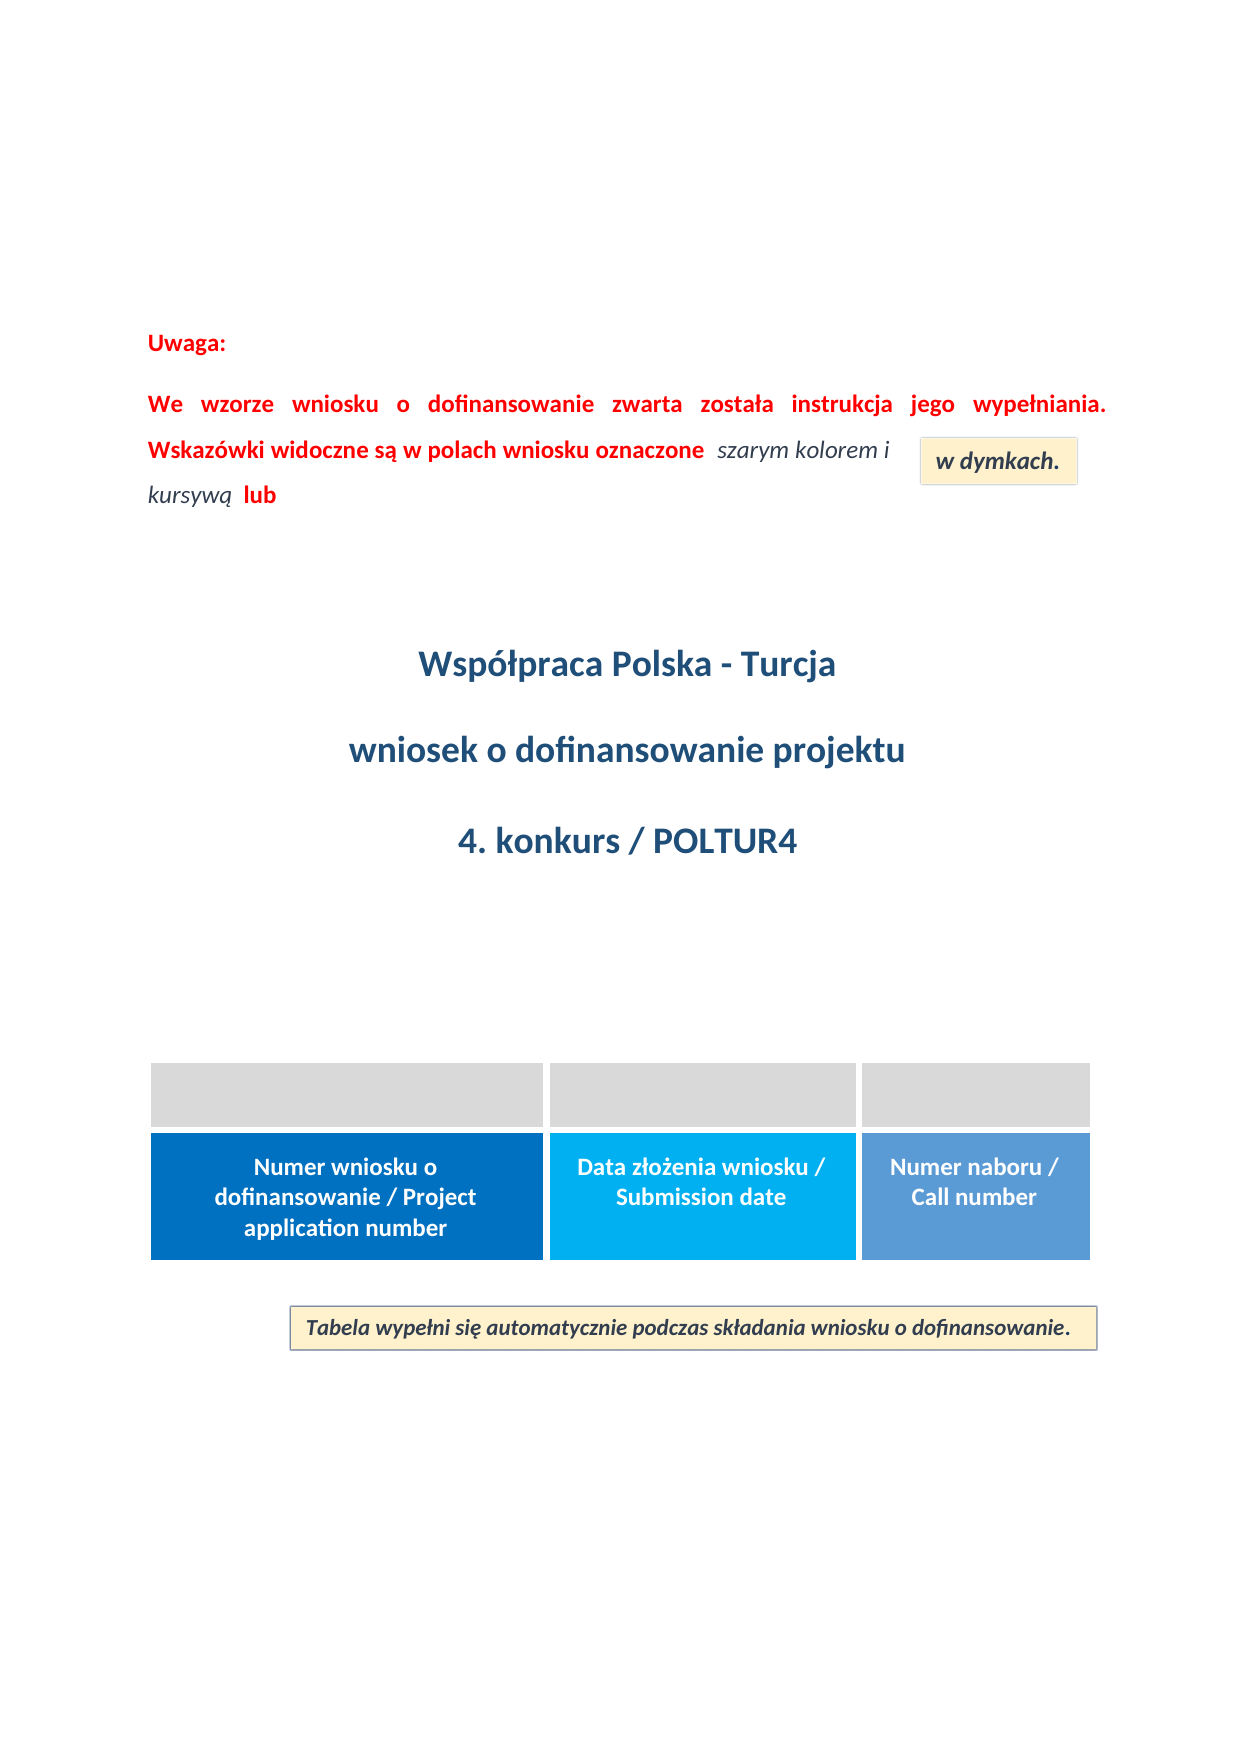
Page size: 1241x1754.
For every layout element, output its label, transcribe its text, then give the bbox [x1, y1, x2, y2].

text Uwaga: [148, 327, 1107, 358]
text 4. konkurs / POLTUR4 [148, 817, 1107, 863]
text We wzorze wniosku o dofinansowanie zwarta została instrukcja jego wypełniania. Wskazówki widoczne są w polach wniosku oznaczone szarym kolorem i kursywą lub [148, 388, 1107, 510]
table_cell Numer wniosku o dofinansowanie / Project application number [151, 1133, 543, 1260]
table_cell Data złożenia wniosku / Submission date [550, 1133, 856, 1260]
text Współpraca Polska - Turcja [148, 640, 1107, 686]
table_header [151, 1063, 543, 1127]
table_header [862, 1063, 1090, 1127]
table_header [550, 1063, 856, 1127]
text wniosek o dofinansowanie projektu [148, 726, 1107, 772]
table_cell Numer naboru / Call number [862, 1133, 1090, 1260]
